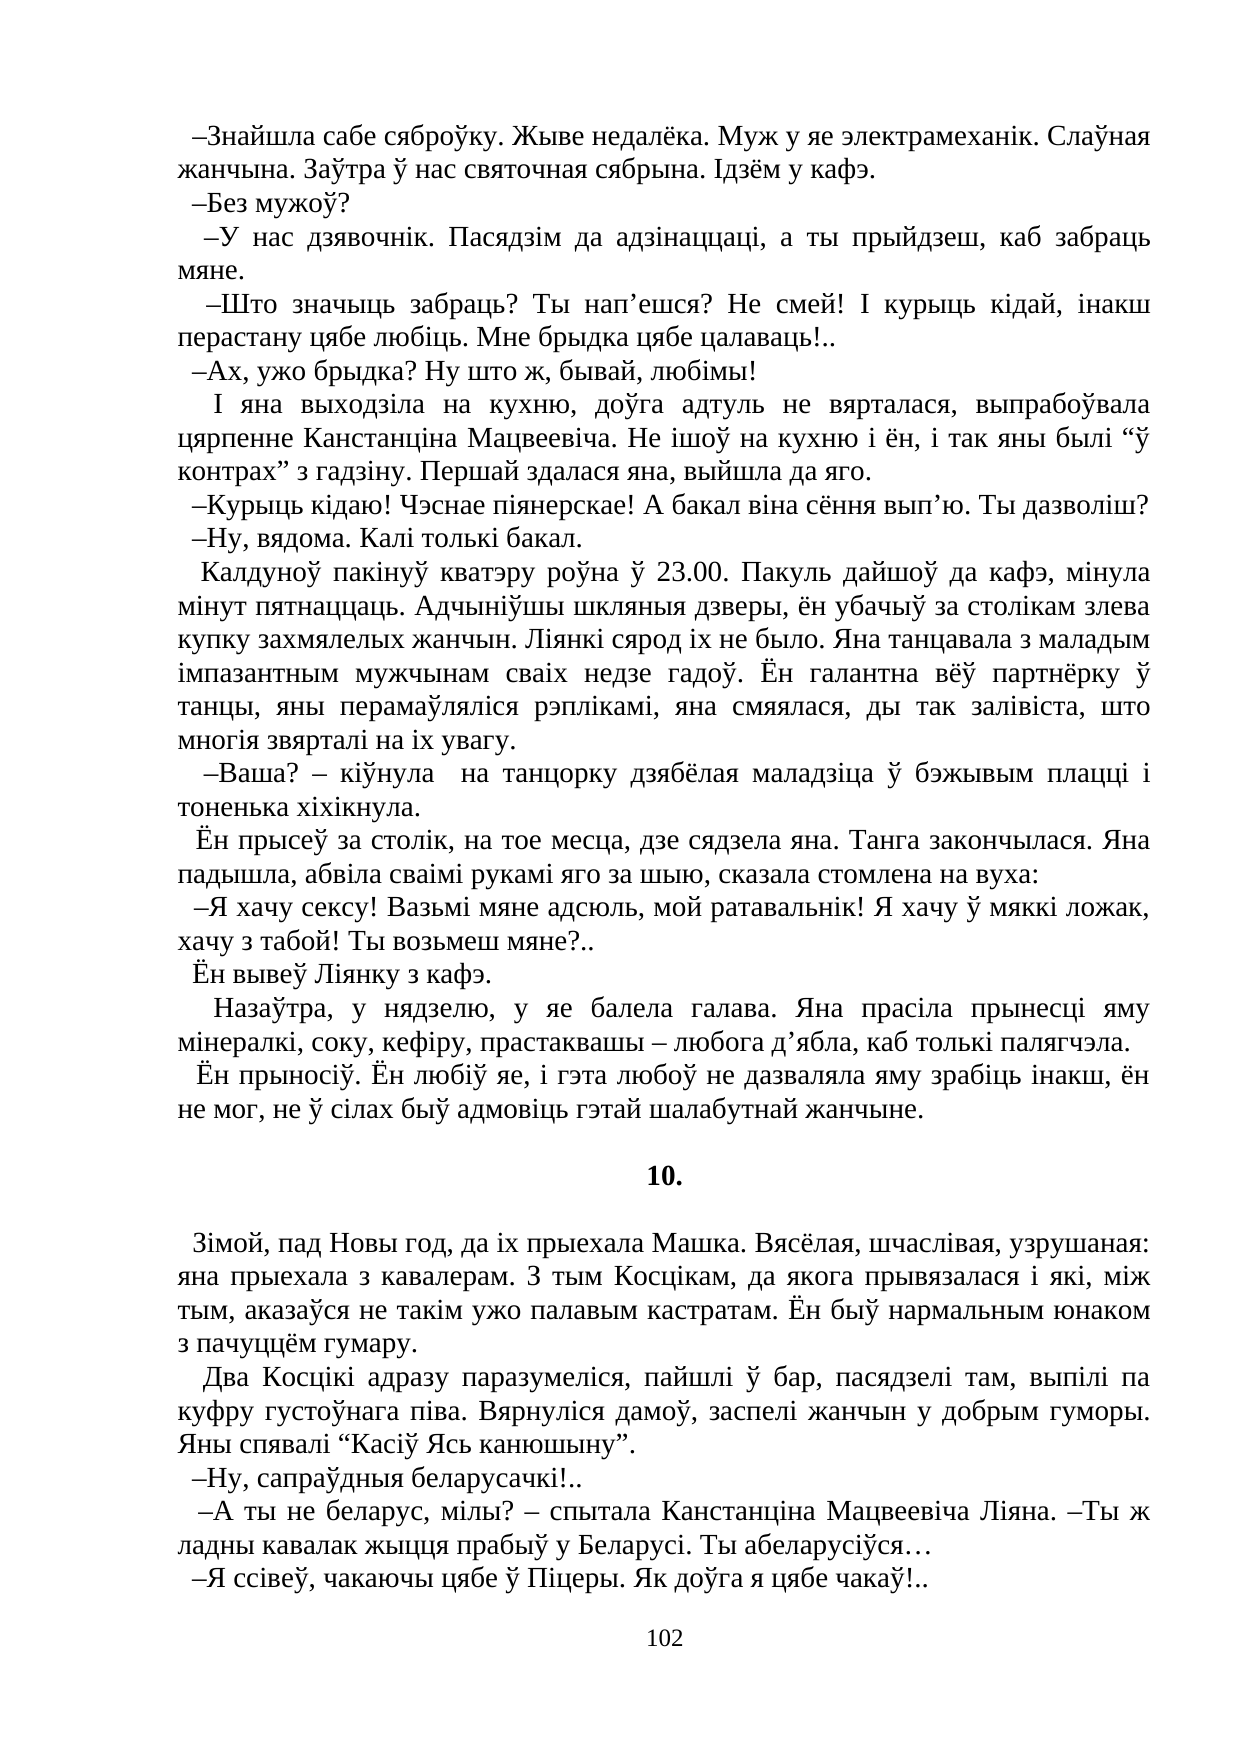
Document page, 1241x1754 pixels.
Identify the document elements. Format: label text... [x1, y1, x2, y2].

text Калдуноў пакінуў кватэру роўна ў 23.00. Пакуль дайшоў да кафэ, мінула мінут пятнаццаць. Адчыніўшы шкляныя дзверы, ён убачыў за столікам злева купку захмялелых жанчын. Ліянкі сярод іх не было. Яна танцавала з маладым імпазантным мужчынам сваіх недзе гадоў. Ён галантна вёў партнёрку ў танцы, яны перамаўляліся рэплікамі, яна смяялася, ды так залівіста, што многія звярталі на іх увагу. [177, 554, 1152, 755]
text –Курыць кідаю! Чэснае піянерскае! А бакал віна сёння вып’ю. Ты дазволіш? [177, 487, 1152, 521]
text –Ваша? – кіўнула на танцорку дзябёлая маладзіца ў бэжывым плацці і тоненька хіхікнула. [177, 755, 1152, 822]
text –У нас дзявочнік. Пасядзім да адзінаццаці, а ты прыйдзеш, каб забраць мяне. [177, 219, 1152, 286]
text –А ты не беларус, мілы? – спытала Канстанціна Мацвеевіча Ліяна. –Ты ж ладны кавалак жыцця прабыў у Беларусі. Ты абеларусіўся… [177, 1493, 1152, 1560]
text –Ну, сапраўдныя беларусачкі!.. [177, 1460, 1152, 1493]
text –Што значыць забраць? Ты нап’ешся? Не смей! І курыць кідай, інакш перастану цябе любіць. Мне брыдка цябе цалаваць!.. [177, 286, 1152, 353]
text –Ах, ужо брыдка? Ну што ж, бывай, любімы! [177, 353, 1152, 386]
text –Я хачу сексу! Вазьмі мяне адсюль, мой ратавальнік! Я хачу ў мяккі ложак, хачу з табой! Ты возьмеш мяне?.. [177, 889, 1152, 957]
text Назаўтра, у нядзелю, у яе балела галава. Яна прасіла прынесці яму мінералкі, соку, кефіру, прастаквашы – любога д’ябла, каб толькі палягчэла. [177, 990, 1152, 1057]
text Ён прыносіў. Ён любіў яе, і гэта любоў не дазваляла яму зрабіць інакш, ён не мог, не ў сілах быў адмовіць гэтай шалабутнай жанчыне. [177, 1057, 1152, 1124]
text –Я ссівеў, чакаючы цябе ў Піцеры. Як доўга я цябе чакаў!.. [177, 1560, 1152, 1594]
text –Без мужоў? [177, 185, 1152, 219]
text –Знайшла сабе сяброўку. Жыве недалёка. Муж у яе электрамеханік. Слаўная жанчына. Заўтра ў нас святочная сябрына. Ідзём у кафэ. [177, 118, 1152, 185]
text Ён вывеў Ліянку з кафэ. [177, 957, 1152, 990]
text 10. [177, 1158, 1152, 1191]
text Два Косцікі адразу паразумеліся, пайшлі ў бар, пасядзелі там, выпілі па куфру густоўнага піва. Вярнуліся дамоў, заспелі жанчын у добрым гуморы. Яны спявалі “Касіў Ясь канюшыну”. [177, 1359, 1152, 1460]
text І яна выходзіла на кухню, доўга адтуль не вярталася, выпрабоўвала цярпенне Канстанціна Мацвеевіча. Не ішоў на кухню і ён, і так яны былі “ў контрах” з гадзіну. Першай здалася яна, выйшла да яго. [177, 386, 1152, 487]
text Ён прысеў за столік, на тое месца, дзе сядзела яна. Танга закончылася. Яна падышла, абвіла сваімі рукамі яго за шыю, сказала стомлена на вуха: [177, 822, 1152, 889]
text –Ну, вядома. Калі толькі бакал. [177, 521, 1152, 554]
text Зімой, пад Новы год, да іх прыехала Машка. Вясёлая, шчаслівая, узрушаная: яна прыехала з кавалерам. З тым Косцікам, да якога прывязалася і які, між тым, аказаўся не такім ужо палавым кастратам. Ён быў нармальным юнаком з пачуццём гумару. [177, 1225, 1152, 1359]
